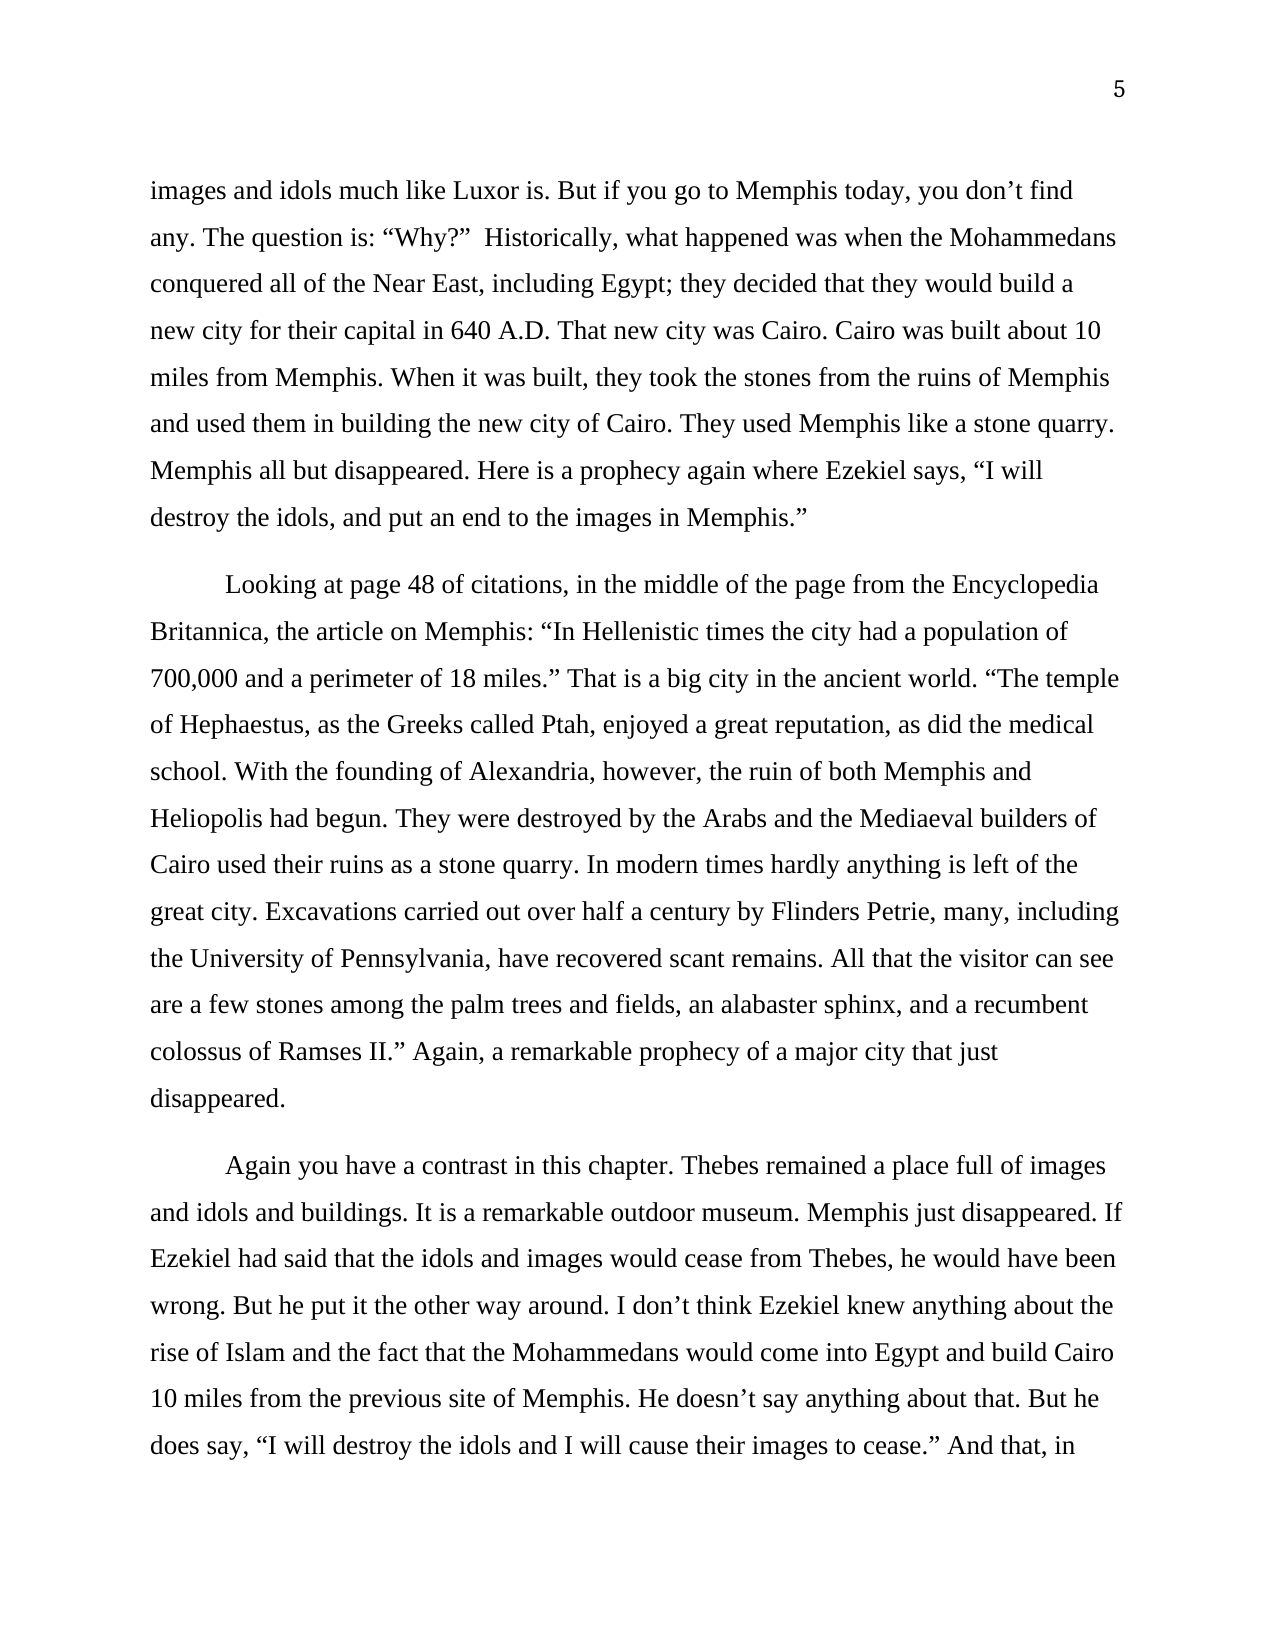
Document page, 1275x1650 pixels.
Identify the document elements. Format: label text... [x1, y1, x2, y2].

text Looking at page 48 of citations, in the middle of the page from the Encyclopedia Britannica, the article on Memphis: “In Hellenistic times the city had a population of 700,000 and a perimeter of 18 miles.” That is a big city in the ancient world. “The temple of Hephaestus, as the Greeks called Ptah, enjoyed a great reputation, as did the medical school. With the founding of Alexandria, however, the ruin of both Memphis and Heliopolis had begun. They were destroyed by the Arabs and the Mediaeval builders of Cairo used their ruins as a stone quarry. In modern times hardly anything is left of the great city. Excavations carried out over half a century by Flinders Petrie, many, including the University of Pennsylvania, have recovered scant remains. All that the visitor can see are a few stones among the palm trees and fields, an alabaster sphinx, and a recumbent colossus of Ramses II.” Again, a remarkable prophecy of a major city that just disappeared. [150, 568, 1125, 1113]
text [150, 1149, 1125, 1460]
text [150, 174, 1125, 532]
